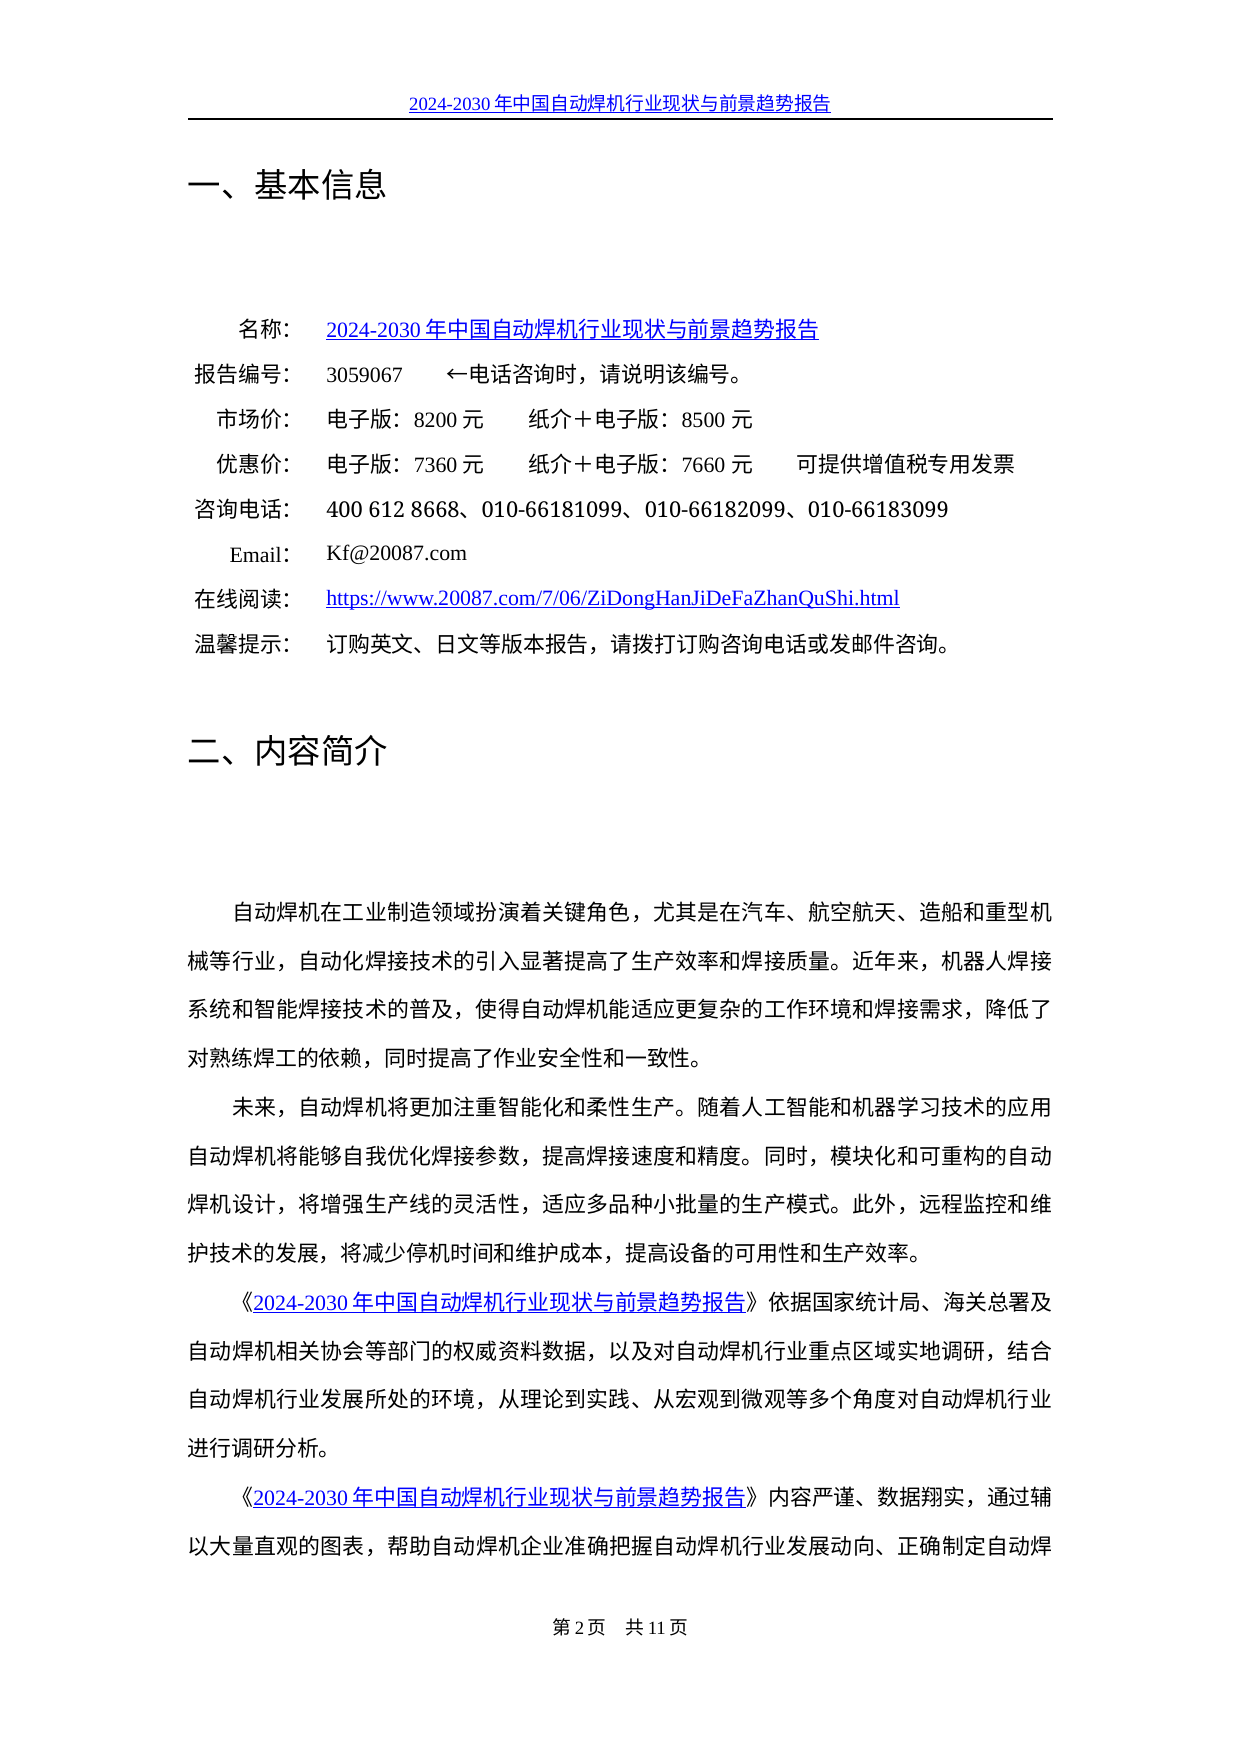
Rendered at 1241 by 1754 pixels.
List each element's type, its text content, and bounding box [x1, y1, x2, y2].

table_cell Email： [167, 537, 315, 582]
table_cell 电子版：8200 元 纸介＋电子版：8500 元 [315, 402, 1073, 447]
table_cell 在线阅读： [167, 582, 315, 627]
table_cell 订购英文、日文等版本报告，请拨打订购咨询电话或发邮件咨询。 [315, 627, 1073, 672]
table_header 名称： [167, 312, 315, 357]
title 一、基本信息 [187, 150, 1053, 215]
table_cell 咨询电话： [167, 492, 315, 537]
table_cell 温馨提示： [167, 627, 315, 672]
table_cell 报告编号： [167, 357, 315, 402]
table_cell 电子版：7360 元 纸介＋电子版：7660 元 可提供增值税专用发票 [315, 447, 1073, 492]
table_cell 市场价： [167, 402, 315, 447]
table_cell 3059067 ←电话咨询时，请说明该编号。 [315, 357, 1073, 402]
table_cell 优惠价： [167, 447, 315, 492]
table_cell [315, 582, 1073, 627]
table_header 2024-2030年中国自动焊机行业现状与前景趋势报告 [315, 312, 1073, 357]
table_cell 400 612 8668、010-66181099、010-66182099、010-66183099 [315, 492, 1073, 537]
table_cell Kf@20087.com [315, 537, 1073, 582]
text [187, 894, 1053, 1561]
title 二、内容简介 [187, 717, 1053, 782]
